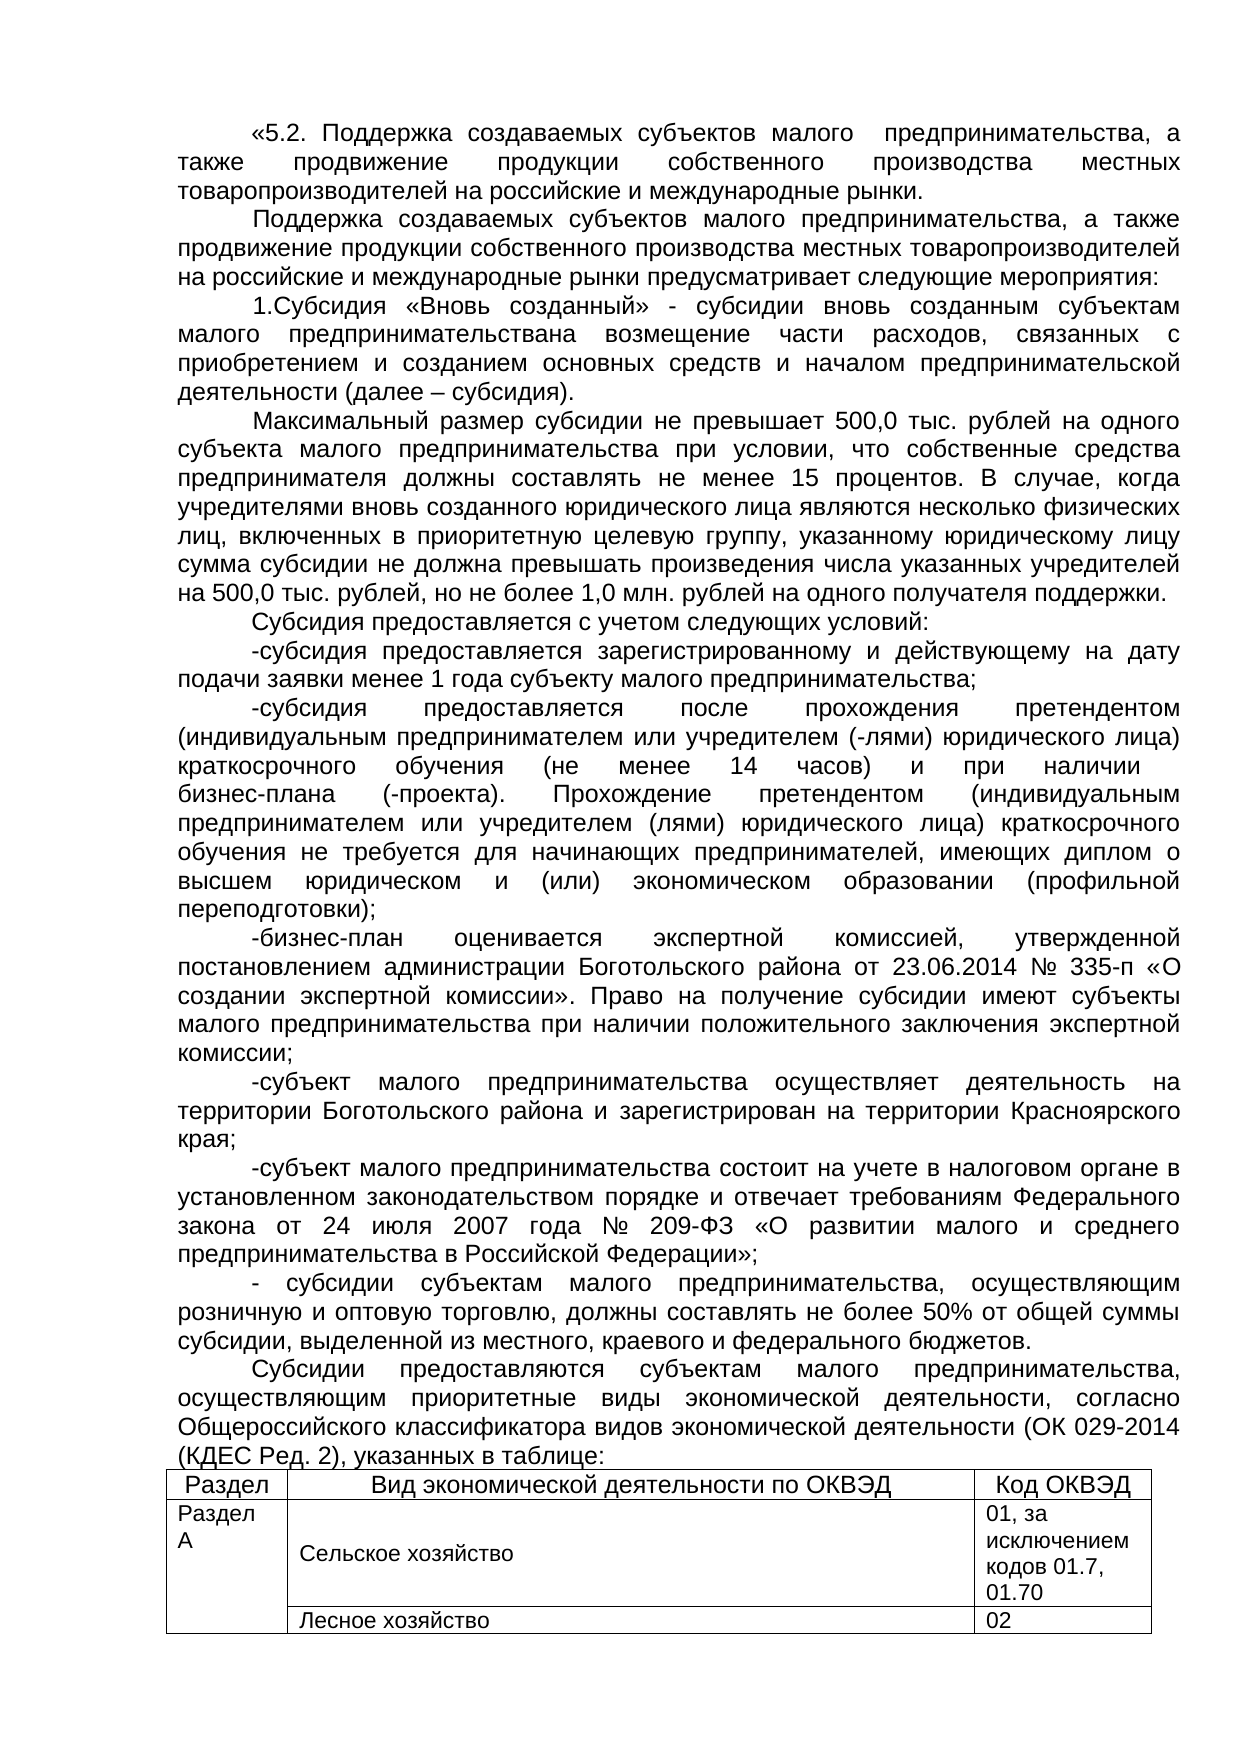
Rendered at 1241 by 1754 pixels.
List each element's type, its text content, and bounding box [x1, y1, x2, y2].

table_header Код ОКВЭД [975, 1470, 1151, 1499]
text -субсидия предоставляется зарегистрированному и действующему на дату подачи заявки менее 1 года субъекту малого предпринимательства; [177, 636, 1181, 693]
table_cell Раздел А [167, 1500, 287, 1633]
text -субъект малого предпринимательства состоит на учете в налоговом органе в установленном законодательством порядке и отвечает требованиям Федерального закона от 24 июля 2007 года № 209-ФЗ «О развитии малого и среднего предпринимательства в Российской Федерации»; [177, 1153, 1181, 1268]
text «5.2. Поддержка создаваемых субъектов малого предпринимательства, а также продвижение продукции собственного производства местных товаропроизводителей на российские и международные рынки. [177, 118, 1181, 204]
table_header Раздел [167, 1470, 287, 1499]
table_cell Лесное хозяйство [288, 1607, 974, 1633]
table_cell 01, за исключением кодов 01.7, 01.70 [975, 1500, 1151, 1606]
table_header Вид экономической деятельности по ОКВЭД [288, 1470, 974, 1499]
text Поддержка создаваемых субъектов малого предпринимательства, а также продвижение продукции собственного производства местных товаропроизводителей на российские и международные рынки предусматривает следующие мероприятия: [177, 204, 1181, 291]
text Максимальный размер субсидии не превышает 500,0 тыс. рублей на одного субъекта малого предпринимательства при условии, что собственные средства предпринимателя должны составлять не менее 15 процентов. В случае, когда учредителями вновь созданного юридического лица являются несколько физических лиц, включенных в приоритетную целевую группу, указанному юридическому лицу сумма субсидии не должна превышать произведения числа указанных учредителей на 500,0 тыс. рублей, но не более 1,0 млн. рублей на одного получателя поддержки. [177, 406, 1181, 607]
text -бизнес-план оценивается экспертной комиссией, утвержденной постановлением администрации Боготольского района от 23.06.2014 № 335-п «О создании экспертной комиссии». Право на получение субсидии имеют субъекты малого предпринимательства при наличии положительного заключения экспертной комиссии; [177, 923, 1181, 1067]
text Субсидии предоставляются субъектам малого предпринимательства, осуществляющим приоритетные виды экономической деятельности, согласно Общероссийского классификатора видов экономической деятельности (ОК 029-2014 (КДЕС Ред. 2), указанных в таблице: [177, 1354, 1181, 1469]
text -субсидия предоставляется после прохождения претендентом (индивидуальным предпринимателем или учредителем (-лями) юридического лица) краткосрочного обучения (не менее 14 часов) и при наличии бизнес-плана (-проекта). Прохождение претендентом (индивидуальным предпринимателем или учредителем (лями) юридического лица) краткосрочного обучения не требуется для начинающих предпринимателей, имеющих диплом о высшем юридическом и (или) экономическом образовании (профильной переподготовки); [177, 693, 1181, 923]
text Субсидия предоставляется с учетом следующих условий: [177, 607, 1181, 636]
table_cell Сельское хозяйство [288, 1500, 974, 1606]
table_cell 02 [975, 1607, 1151, 1633]
text -субъект малого предпринимательства осуществляет деятельность на территории Боготольского района и зарегистрирован на территории Красноярского края; [177, 1067, 1181, 1153]
text - субсидии субъектам малого предпринимательства, осуществляющим розничную и оптовую торговлю, должны составлять не более 50% от общей суммы субсидии, выделенной из местного, краевого и федерального бюджетов. [177, 1268, 1181, 1354]
text 1.Субсидия «Вновь созданный» - субсидии вновь созданным субъектам малого предпринимательствана возмещение части расходов, связанных с приобретением и созданием основных средств и началом предпринимательской деятельности (далее – субсидия). [177, 291, 1181, 406]
